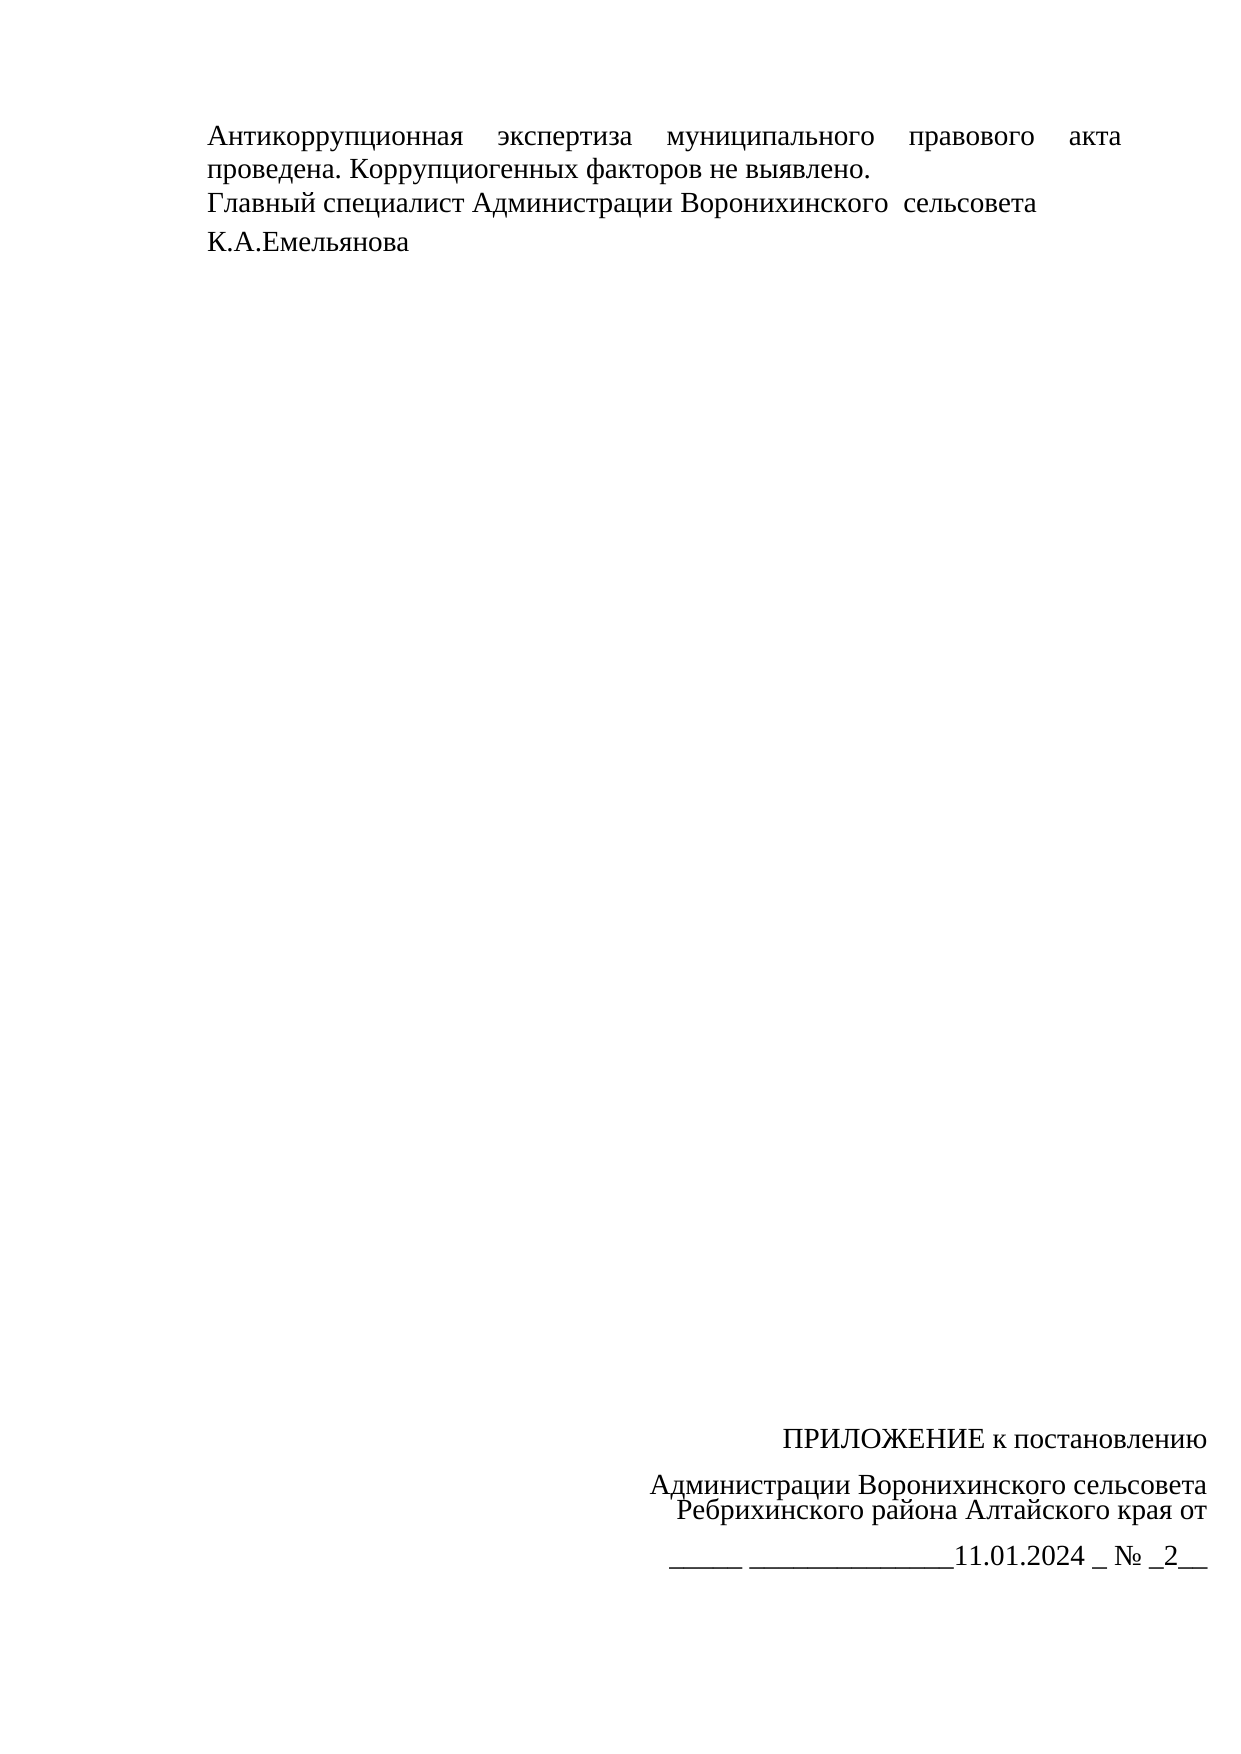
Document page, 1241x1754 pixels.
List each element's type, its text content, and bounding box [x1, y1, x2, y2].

text Администрации Воронихинского сельсовета Ребрихинского района Алтайского края от [606, 1475, 1207, 1525]
text Главный специалист Администрации Воронихинского сельсовета К.А.Емельянова [207, 185, 1122, 257]
text ПРИЛОЖЕНИЕ к постановлению [606, 1429, 1207, 1454]
text _____ ______________11.01.2024 _ № _2__ [606, 1546, 1207, 1571]
text Антикоррупционная экспертиза муниципального правового акта проведена. Коррупциогенных факторов не выявлено. [207, 118, 1122, 185]
